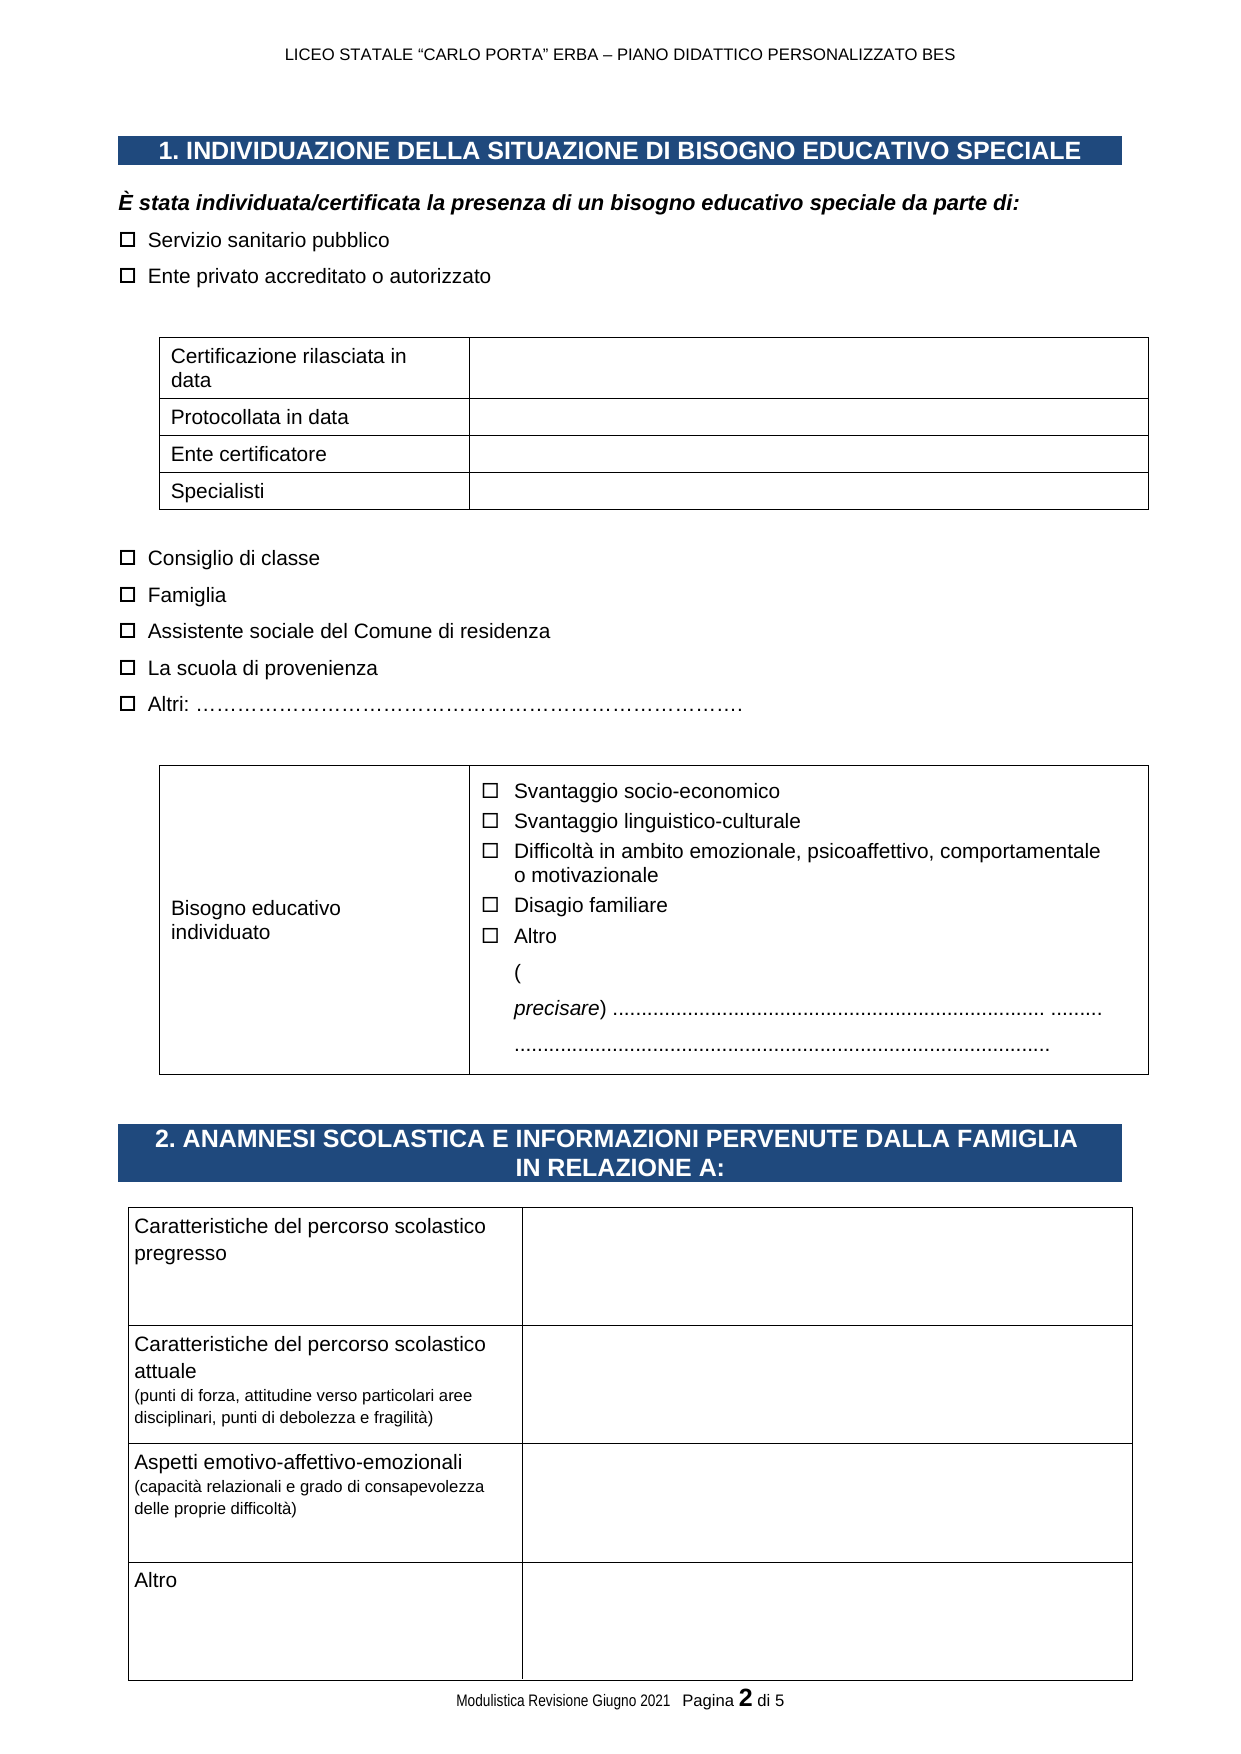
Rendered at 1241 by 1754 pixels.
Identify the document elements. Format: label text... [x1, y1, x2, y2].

table_cell [470, 436, 1148, 472]
text Servizio sanitario pubblico [118, 227, 1092, 251]
table_header Certificazione rilasciata in data [160, 338, 469, 398]
table_header Svantaggio socio-economico Svantaggio linguistico-culturale Difficoltà in ambito emozionale, psicoaffettivo, comportamentale o motivazionale Disagio familiare Altro (precisare) ........................................................................... ...................................................................................................... [470, 766, 1148, 1073]
text Ente privato accreditato o autorizzato [118, 264, 1092, 288]
table_cell Ente certificatore [160, 436, 469, 472]
table_header [523, 1208, 1132, 1325]
table_cell Altro [129, 1563, 522, 1679]
text Famiglia [118, 582, 1092, 607]
text Altri: ……………………………………………………………………. [118, 692, 1092, 716]
table_header Bisogno educativo individuato [160, 766, 469, 1073]
table_cell [523, 1563, 1132, 1679]
table_header [470, 338, 1148, 398]
table_cell Caratteristiche del percorso scolastico attuale (punti di forza, attitudine verso particolari aree disciplinari, punti di debolezza e fragilità) [129, 1326, 522, 1443]
subtitle 2. ANAMNESI SCOLASTICA E INFORMAZIONI PERVENUTE DALLA FAMIGLIA IN RELAZIONE A: [118, 1124, 1122, 1182]
table_cell [470, 399, 1148, 435]
table_header Caratteristiche del percorso scolastico pregresso [129, 1208, 522, 1325]
table_cell [470, 473, 1148, 508]
table_cell [523, 1326, 1132, 1443]
table_cell Specialisti [160, 473, 469, 508]
text È stata individuata/certificata la presenza di un bisogno educativo speciale da parte di: [118, 190, 1092, 215]
text Consiglio di classe [118, 546, 1092, 570]
text La scuola di provenienza [118, 656, 1092, 680]
table_cell [523, 1444, 1132, 1561]
table_cell Aspetti emotivo-affettivo-emozionali (capacità relazionali e grado di consapevolezza delle proprie difficoltà) [129, 1444, 522, 1561]
text Assistente sociale del Comune di residenza [118, 619, 1092, 643]
table_cell Protocollata in data [160, 399, 469, 435]
subtitle 1. INDIVIDUAZIONE DELLA SITUAZIONE DI BISOGNO EDUCATIVO SPECIALE [118, 136, 1122, 165]
